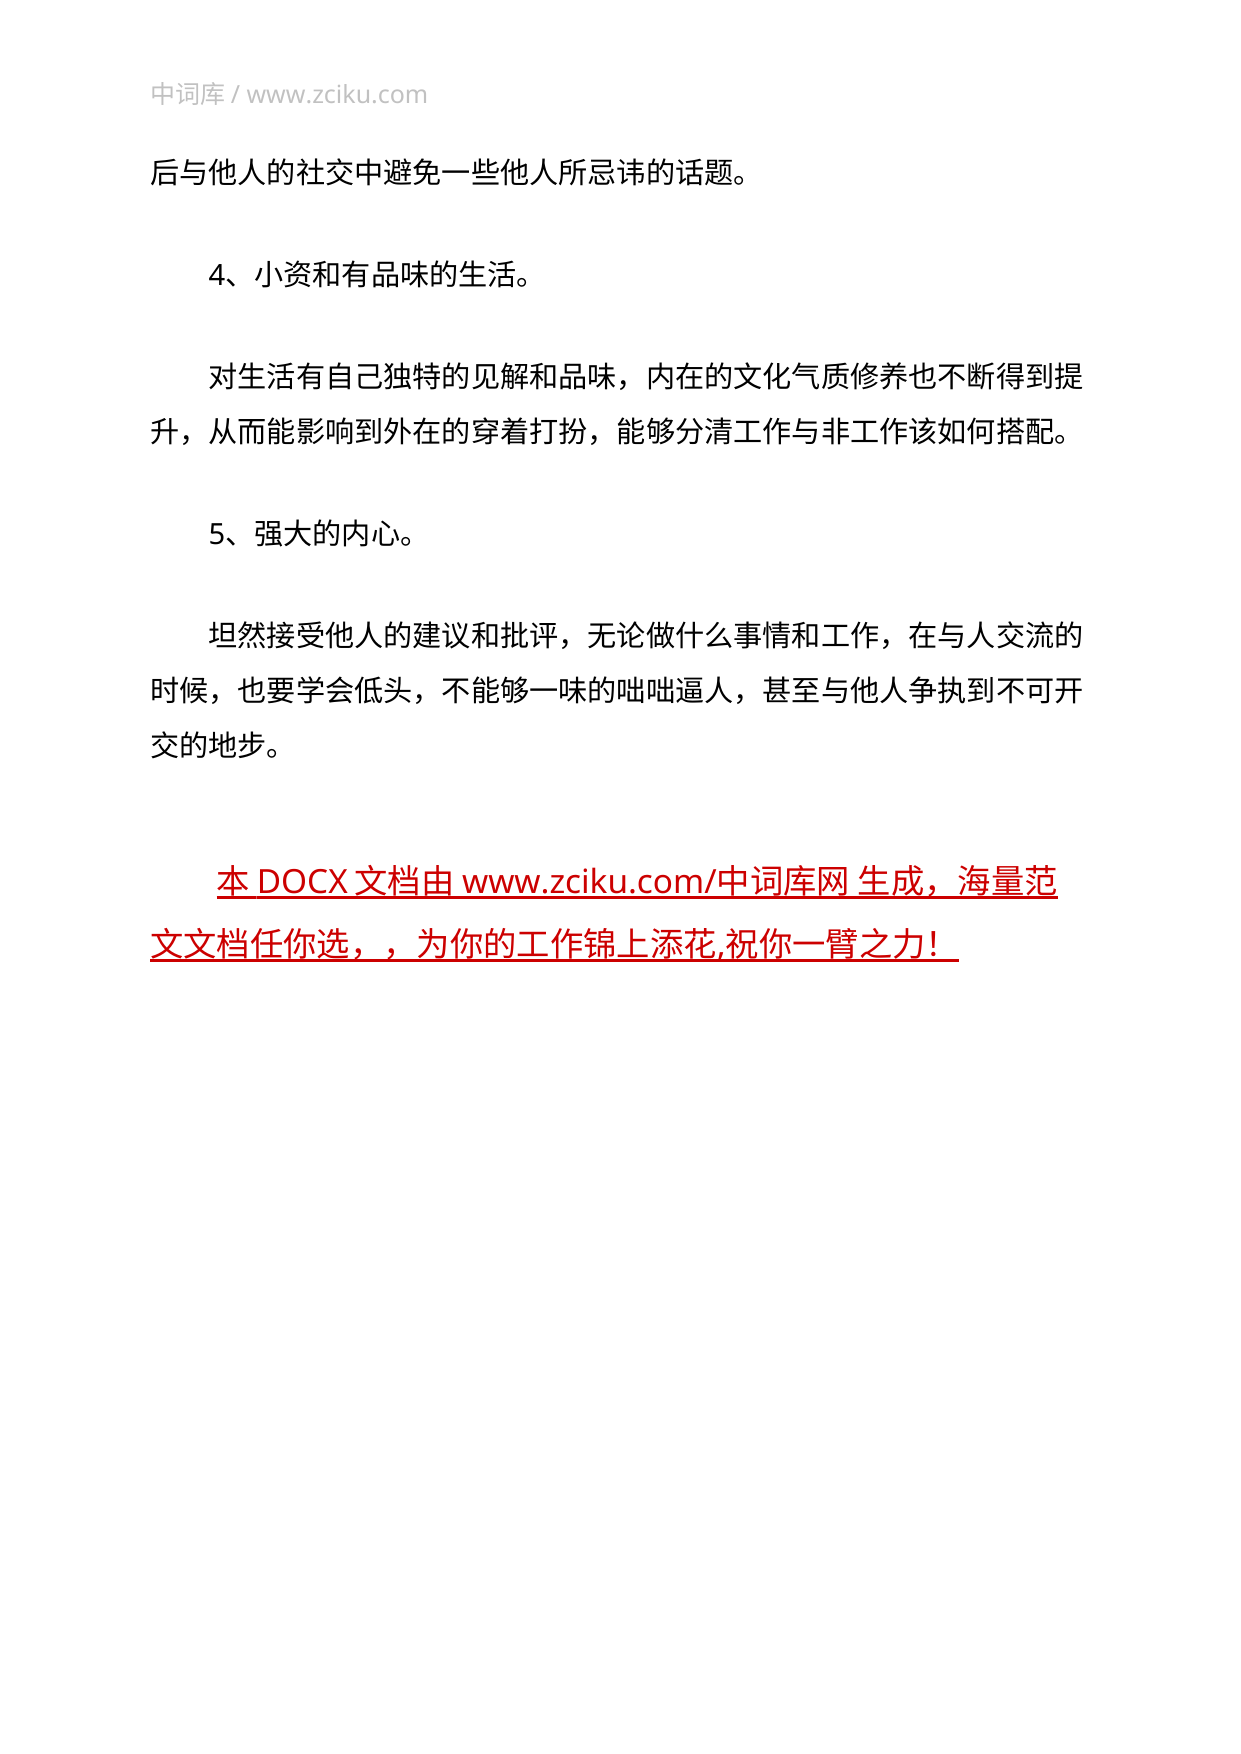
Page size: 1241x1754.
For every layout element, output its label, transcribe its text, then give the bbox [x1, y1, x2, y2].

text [150, 150, 1090, 192]
text 本DOCX文档由 www.zciku.com/中词库网 生成，海量范文文档任你选，，为你的工作锦上添花,祝你一臂之力！ [150, 855, 1090, 966]
text 5、强大的内心。 [150, 510, 1090, 553]
text 坦然接受他人的建议和批评，无论做什么事情和工作，在与人交流的时候，也要学会低头，不能够一味的咄咄逼人，甚至与他人争执到不可开交的地步。 [150, 612, 1090, 764]
text 4、小资和有品味的生活。 [150, 252, 1090, 294]
text 对生活有自己独特的见解和品味，内在的文化气质修养也不断得到提升，从而能影响到外在的穿着打扮，能够分清工作与非工作该如何搭配。 [150, 354, 1090, 451]
